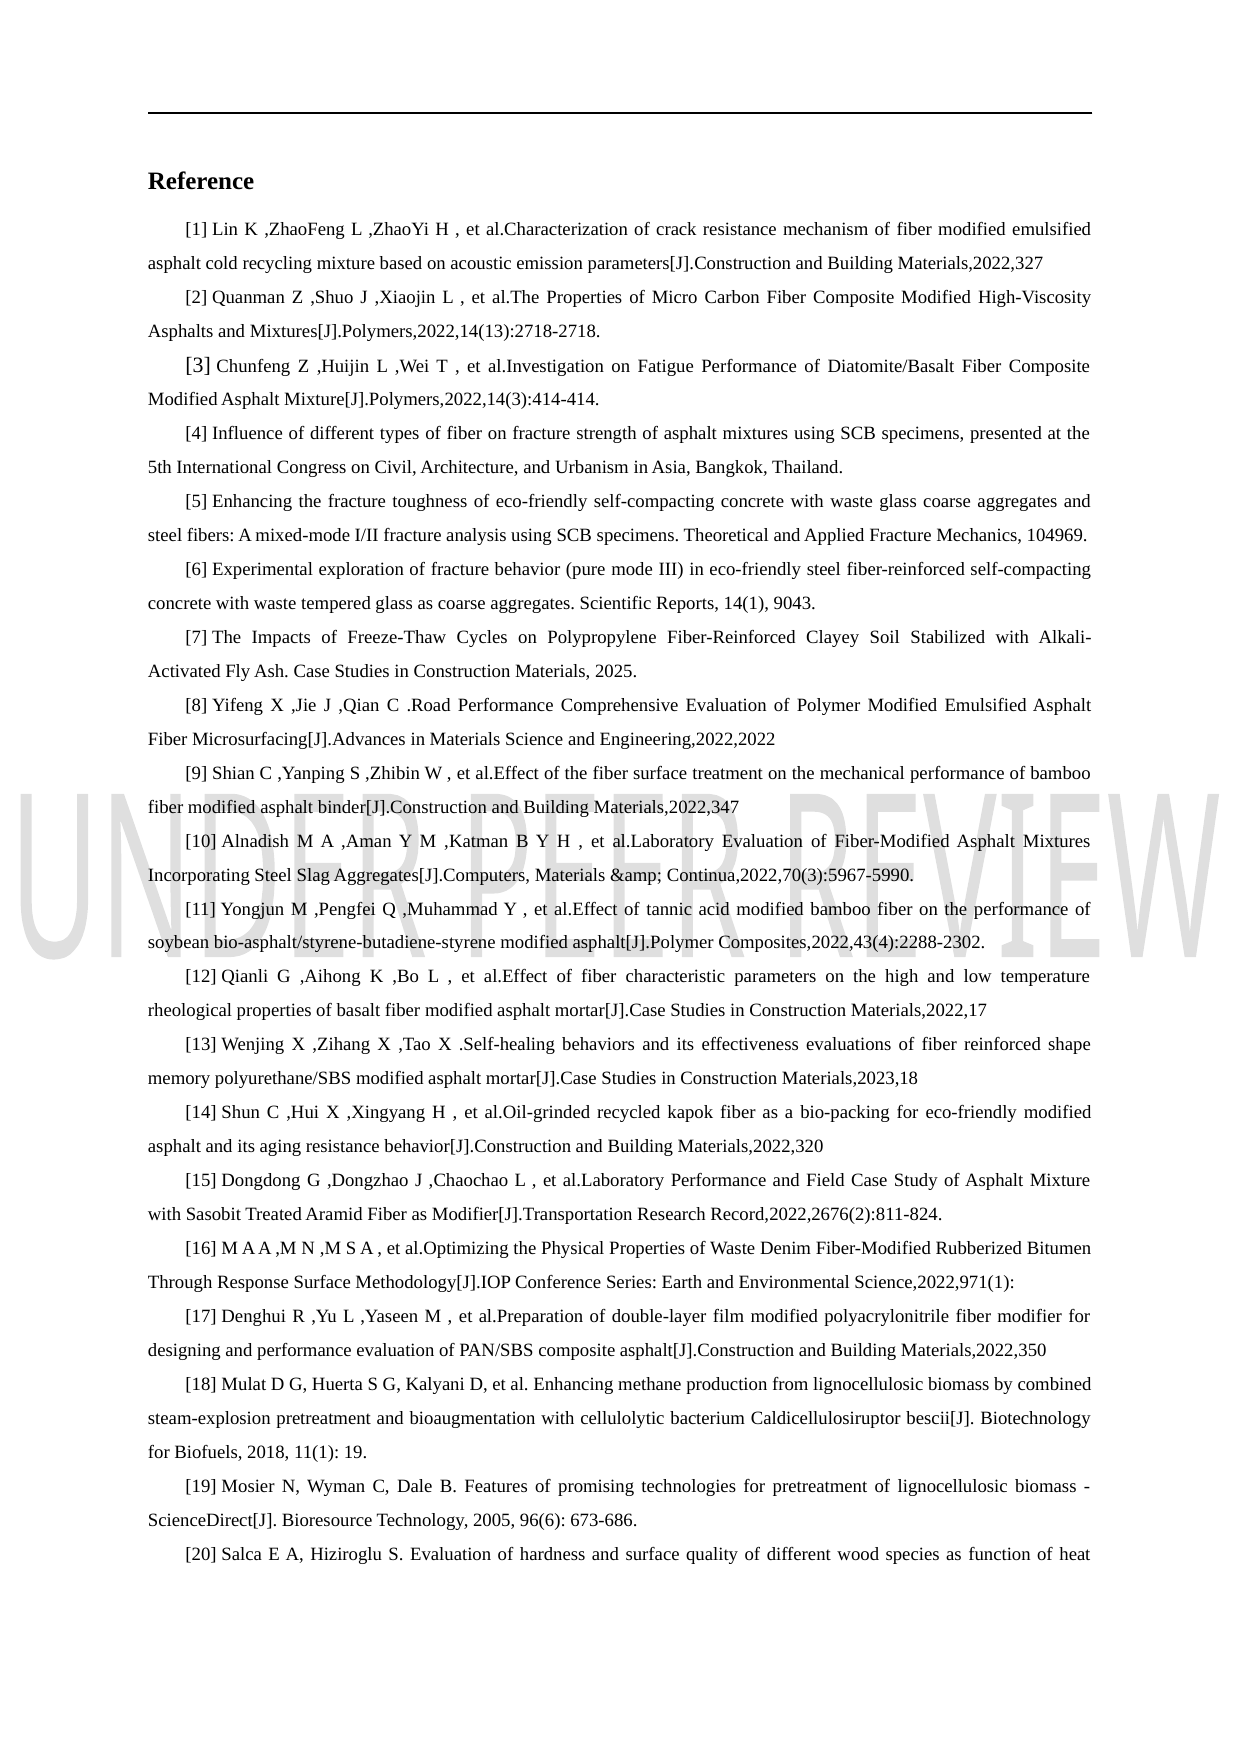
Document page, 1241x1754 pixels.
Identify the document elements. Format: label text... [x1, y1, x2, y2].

list Shian C ,Yanping S ,Zhibin W , et al.Effect of the fiber surface treatment on the mechanical performance of bamboo fiber modified asphalt binder[J].Construction and Building Materials,2022,347 [148, 756, 1092, 823]
list Yongjun M ,Pengfei Q ,Muhammad Y , et al.Effect of tannic acid modified bamboo fiber on the performance of soybean bio‐asphalt/styrene‐butadiene‐styrene modified asphalt[J].Polymer Composites,2022,43(4):2288-2302. [148, 891, 1092, 959]
list Dongdong G ,Dongzhao J ,Chaochao L , et al.Laboratory Performance and Field Case Study of Asphalt Mixture with Sasobit Treated Aramid Fiber as Modifier[J].Transportation Research Record,2022,2676(2):811-824. [148, 1163, 1092, 1231]
list Mosier N, Wyman C, Dale B. Features of promising technologies for pretreatment of lignocellulosic biomass - ScienceDirect[J]. Bioresource Technology, 2005, 96(6): 673-686. [148, 1469, 1092, 1537]
list M A A ,M N ,M S A , et al.Optimizing the Physical Properties of Waste Denim Fiber-Modified Rubberized Bitumen Through Response Surface Methodology[J].IOP Conference Series: Earth and Environmental Science,2022,971(1): [148, 1231, 1092, 1299]
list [148, 1537, 1092, 1571]
list Qianli G ,Aihong K ,Bo L , et al.Effect of fiber characteristic parameters on the high and low temperature rheological properties of basalt fiber modified asphalt mortar[J].Case Studies in Construction Materials,2022,17 [148, 959, 1092, 1027]
list Chunfeng Z ,Huijin L ,Wei T , et al.Investigation on Fatigue Performance of Diatomite/Basalt Fiber Composite Modified Asphalt Mixture[J].Polymers,2022,14(3):414-414. [148, 348, 1092, 416]
subtitle Reference [148, 164, 1092, 198]
list Mulat D G, Huerta S G, Kalyani D, et al. Enhancing methane production from lignocellulosic biomass by combined steam-explosion pretreatment and bioaugmentation with cellulolytic bacterium Caldicellulosiruptor bescii[J]. Biotechnology for Biofuels, 2018, 11(1): 19. [148, 1367, 1092, 1469]
list Quanman Z ,Shuo J ,Xiaojin L , et al.The Properties of Micro Carbon Fiber Composite Modified High-Viscosity Asphalts and Mixtures[J].Polymers,2022,14(13):2718-2718. [148, 280, 1092, 348]
list Shun C ,Hui X ,Xingyang H , et al.Oil-grinded recycled kapok fiber as a bio-packing for eco-friendly modified asphalt and its aging resistance behavior[J].Construction and Building Materials,2022,320 [148, 1095, 1092, 1163]
list Enhancing the fracture toughness of eco-friendly self-compacting concrete with waste glass coarse aggregates and steel fibers: A mixed-mode I/II fracture analysis using SCB specimens. Theoretical and Applied Fracture Mechanics, 104969. [148, 484, 1092, 552]
list Influence of different types of fiber on fracture strength of asphalt mixtures using SCB specimens, presented at the 5th International Congress on Civil, Architecture, and Urbanism in Asia, Bangkok, Thailand. [148, 416, 1092, 484]
list Yifeng X ,Jie J ,Qian C .Road Performance Comprehensive Evaluation of Polymer Modified Emulsified Asphalt Fiber Microsurfacing[J].Advances in Materials Science and Engineering,2022,2022 [148, 688, 1092, 756]
list The Impacts of Freeze-Thaw Cycles on Polypropylene Fiber-Reinforced Clayey Soil Stabilized with Alkali-Activated Fly Ash. Case Studies in Construction Materials, 2025. [148, 620, 1092, 688]
list Denghui R ,Yu L ,Yaseen M , et al.Preparation of double-layer film modified polyacrylonitrile fiber modifier for designing and performance evaluation of PAN/SBS composite asphalt[J].Construction and Building Materials,2022,350 [148, 1299, 1092, 1367]
list Wenjing X ,Zihang X ,Tao X .Self-healing behaviors and its effectiveness evaluations of fiber reinforced shape memory polyurethane/SBS modified asphalt mortar[J].Case Studies in Construction Materials,2023,18 [148, 1027, 1092, 1095]
list Alnadish M A ,Aman Y M ,Katman B Y H , et al.Laboratory Evaluation of Fiber-Modified Asphalt Mixtures Incorporating Steel Slag Aggregates[J].Computers, Materials &amp; Continua,2022,70(3):5967-5990. [148, 823, 1092, 891]
list Lin K ,ZhaoFeng L ,ZhaoYi H , et al.Characterization of crack resistance mechanism of fiber modified emulsified asphalt cold recycling mixture based on acoustic emission parameters[J].Construction and Building Materials,2022,327 [148, 212, 1092, 280]
list Experimental exploration of fracture behavior (pure mode III) in eco-friendly steel fiber-reinforced self-compacting concrete with waste tempered glass as coarse aggregates. Scientific Reports, 14(1), 9043. [148, 552, 1092, 620]
